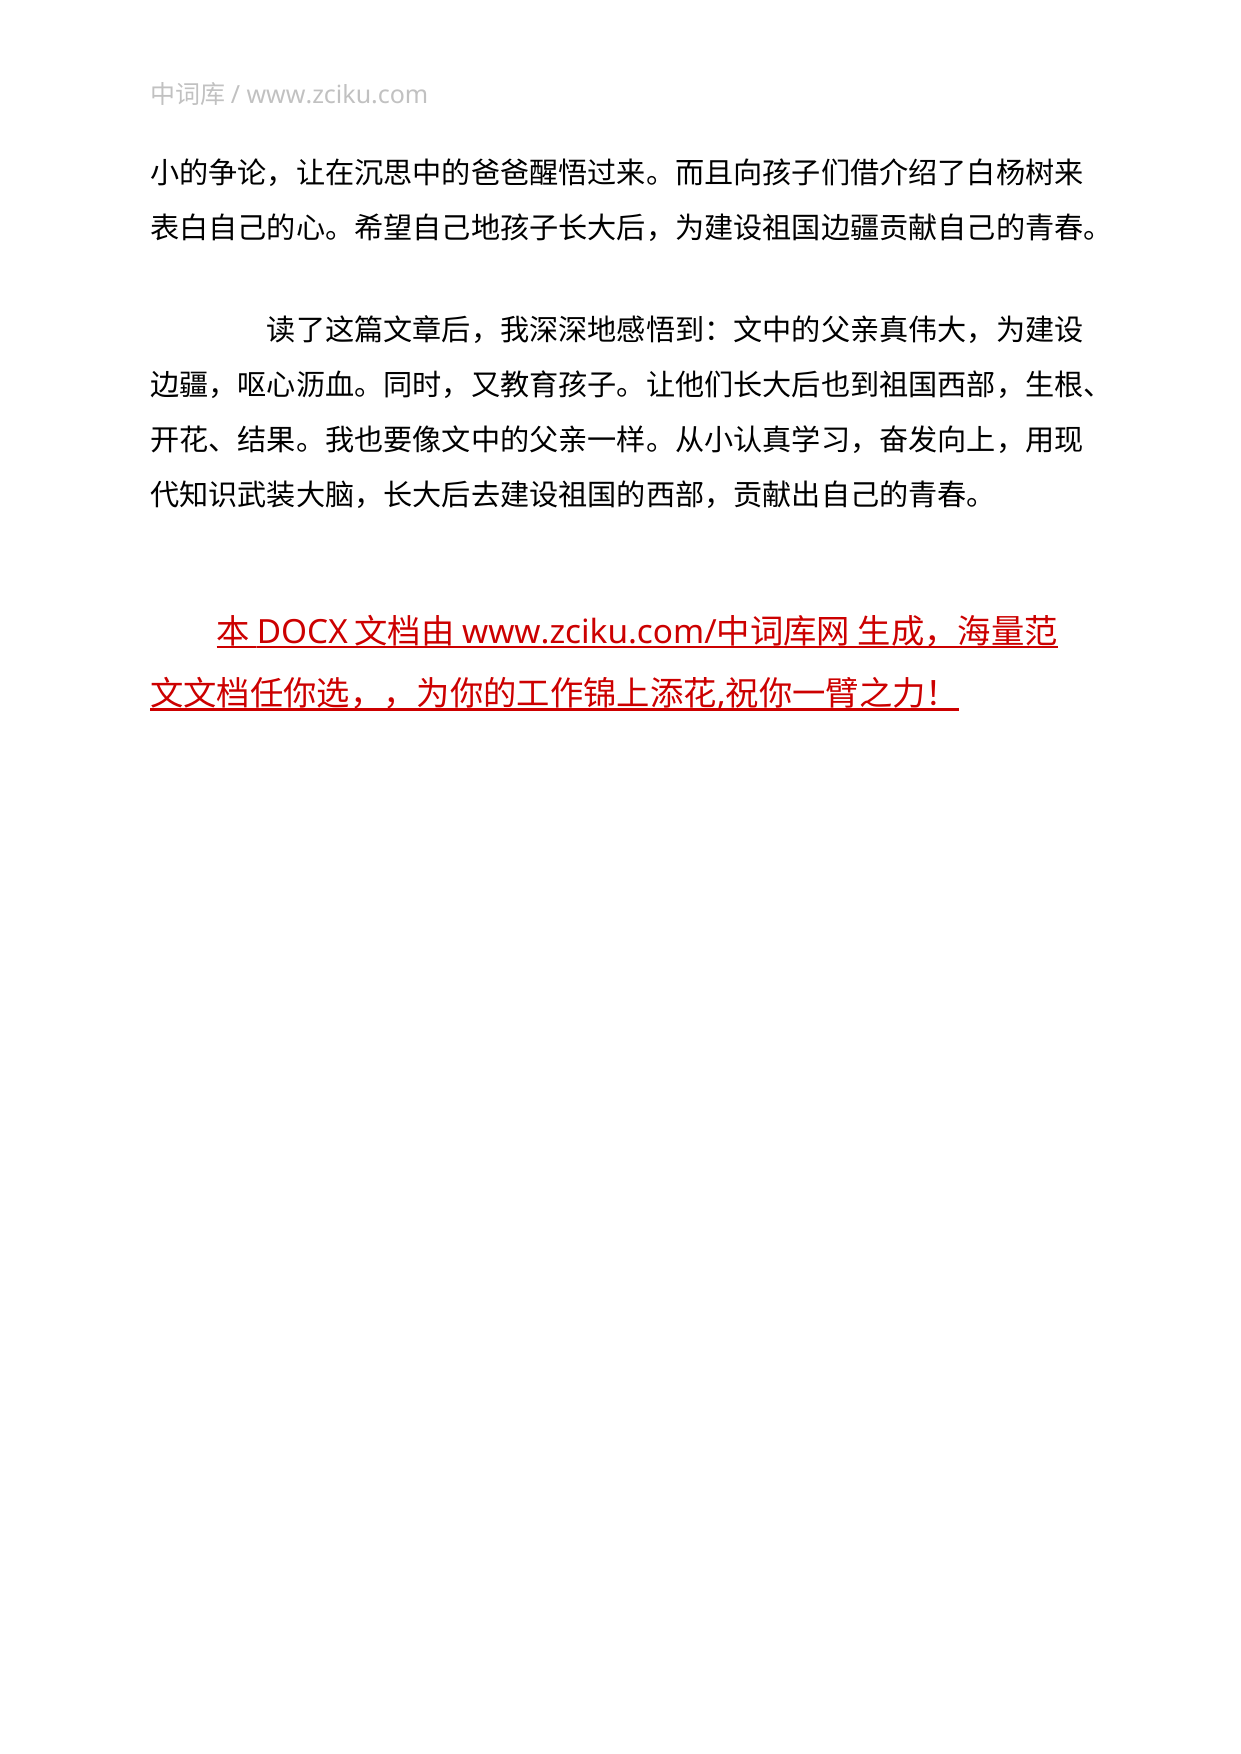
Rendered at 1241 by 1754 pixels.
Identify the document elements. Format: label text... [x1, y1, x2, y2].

text 读了这篇文章后，我深深地感悟到：文中的父亲真伟大，为建设边疆，呕心沥血。同时，又教育孩子。让他们长大后也到祖国西部，生根、开花、结果。我也要像文中的父亲一样。从小认真学习，奋发向上，用现代知识武装大脑，长大后去建设祖国的西部，贡献出自己的青春。 [150, 307, 1090, 514]
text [150, 150, 1090, 247]
text 本DOCX文档由 www.zciku.com/中词库网 生成，海量范文文档任你选，，为你的工作锦上添花,祝你一臂之力！ [150, 604, 1090, 716]
